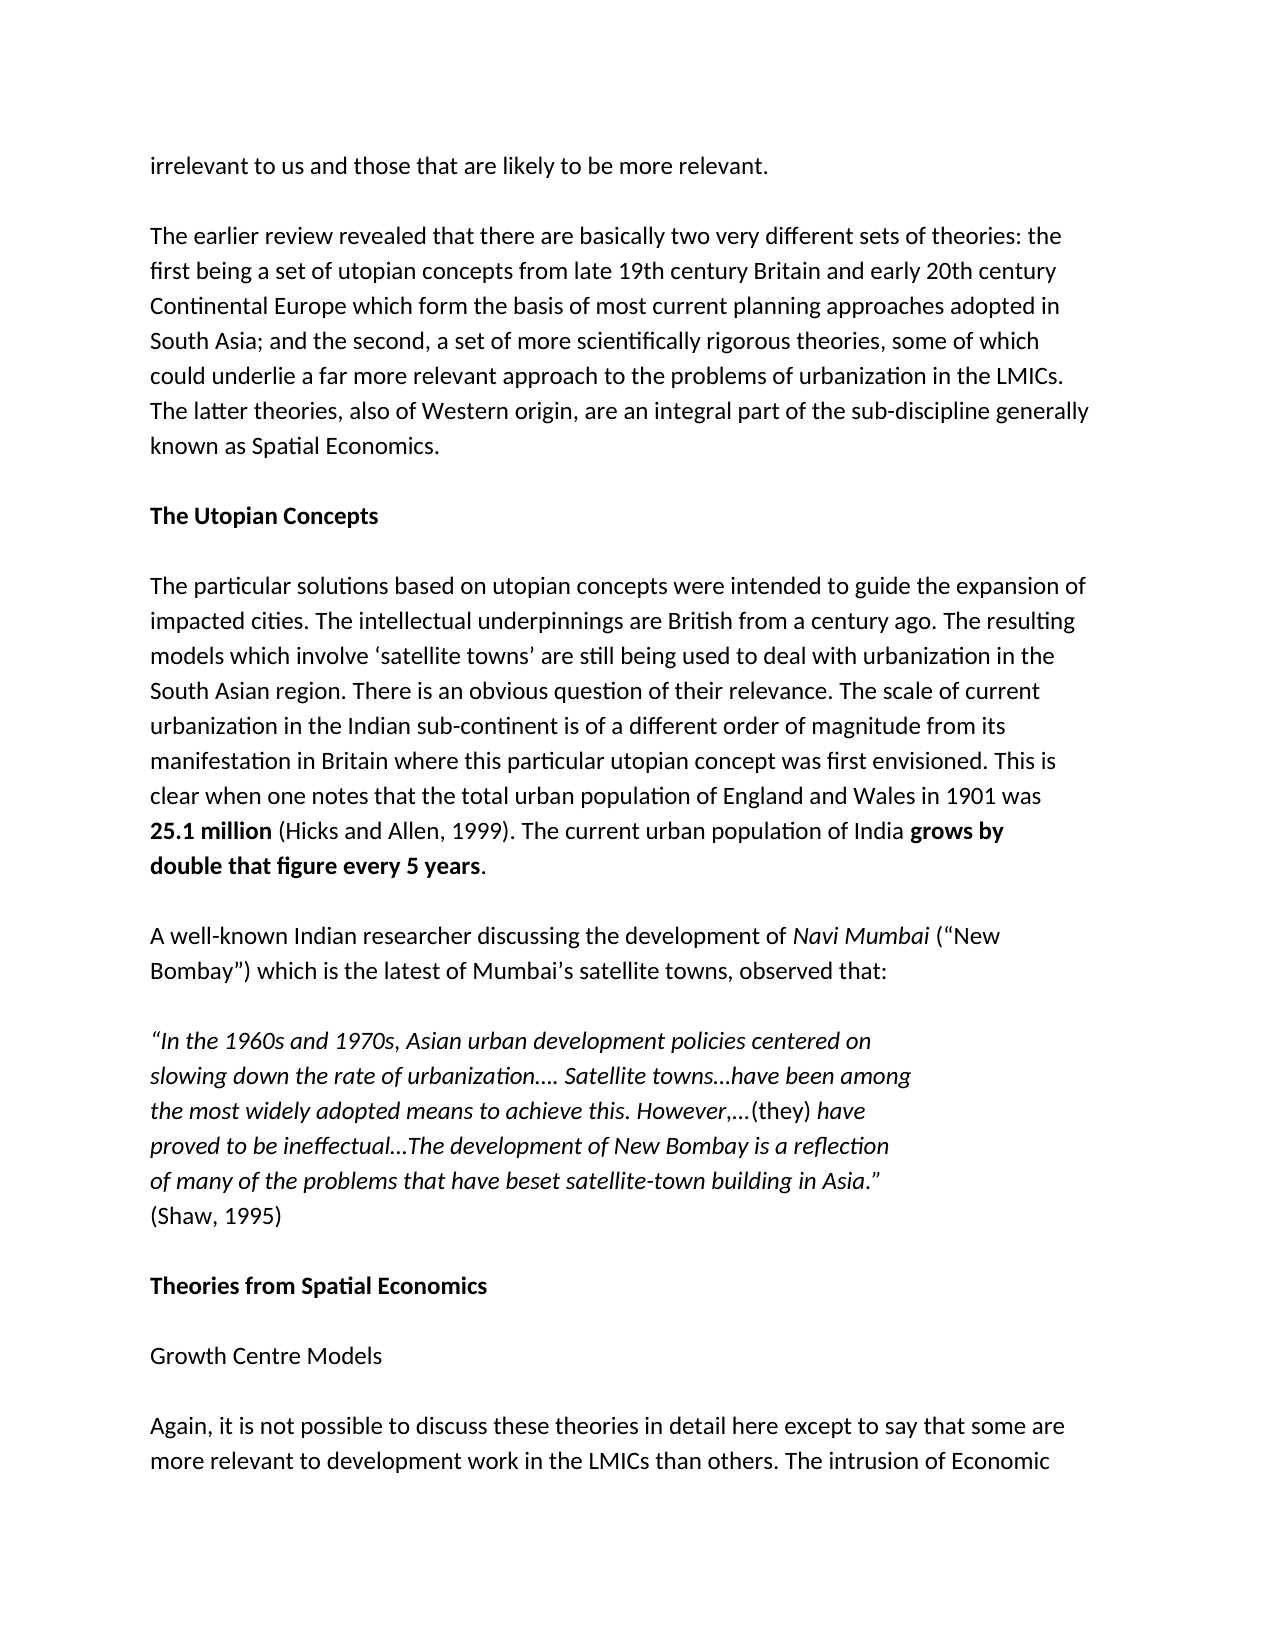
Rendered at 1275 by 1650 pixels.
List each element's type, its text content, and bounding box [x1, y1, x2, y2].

text the most widely adopted means to achieve this. However,…(they) have [150, 1095, 1125, 1126]
text proved to be ineffectual…The development of New Bombay is a reflection [150, 1130, 1125, 1161]
text irrelevant to us and those that are likely to be more relevant. [150, 150, 1125, 181]
text 25.1 million (Hicks and Allen, 1999). The current urban population of India grows by [150, 815, 1125, 846]
text Growth Centre Models [150, 1340, 1125, 1371]
text double that figure every 5 years. [150, 850, 1125, 881]
text The particular solutions based on utopian concepts were intended to guide the expansion of [150, 570, 1125, 601]
text (Shaw, 1995) [150, 1200, 1125, 1231]
text Bombay”) which is the latest of Mumbai’s satellite towns, observed that: [150, 955, 1125, 986]
text more relevant to development work in the LMICs than others. The intrusion of Economic [150, 1445, 1125, 1476]
text manifestation in Britain where this particular utopian concept was first envisioned. This is [150, 745, 1125, 776]
text Again, it is not possible to discuss these theories in detail here except to say that some are [150, 1410, 1125, 1441]
text impacted cities. The intellectual underpinnings are British from a century ago. The resulting [150, 605, 1125, 636]
text The earlier review revealed that there are basically two very different sets of theories: the [150, 220, 1125, 251]
text Continental Europe which form the basis of most current planning approaches adopted in [150, 290, 1125, 321]
text South Asia; and the second, a set of more scientifically rigorous theories, some of which [150, 325, 1125, 356]
text The latter theories, also of Western origin, are an integral part of the sub-discipline generally [150, 395, 1125, 426]
text South Asian region. There is an obvious question of their relevance. The scale of current [150, 675, 1125, 706]
text could underlie a far more relevant approach to the problems of urbanization in the LMICs. [150, 360, 1125, 391]
text of many of the problems that have beset satellite-town building in Asia.” [150, 1165, 1125, 1196]
text clear when one notes that the total urban population of England and Wales in 1901 was [150, 780, 1125, 811]
text first being a set of utopian concepts from late 19th century Britain and early 20th century [150, 255, 1125, 286]
text The Utopian Concepts [150, 500, 1125, 531]
text urbanization in the Indian sub-continent is of a different order of magnitude from its [150, 710, 1125, 741]
text “In the 1960s and 1970s, Asian urban development policies centered on [150, 1025, 1125, 1056]
text known as Spatial Economics. [150, 430, 1125, 461]
text models which involve ‘satellite towns’ are still being used to deal with urbanization in the [150, 640, 1125, 671]
text slowing down the rate of urbanization…. Satellite towns…have been among [150, 1060, 1125, 1091]
text A well-known Indian researcher discussing the development of Navi Mumbai (“New [150, 920, 1125, 951]
text Theories from Spatial Economics [150, 1270, 1125, 1301]
